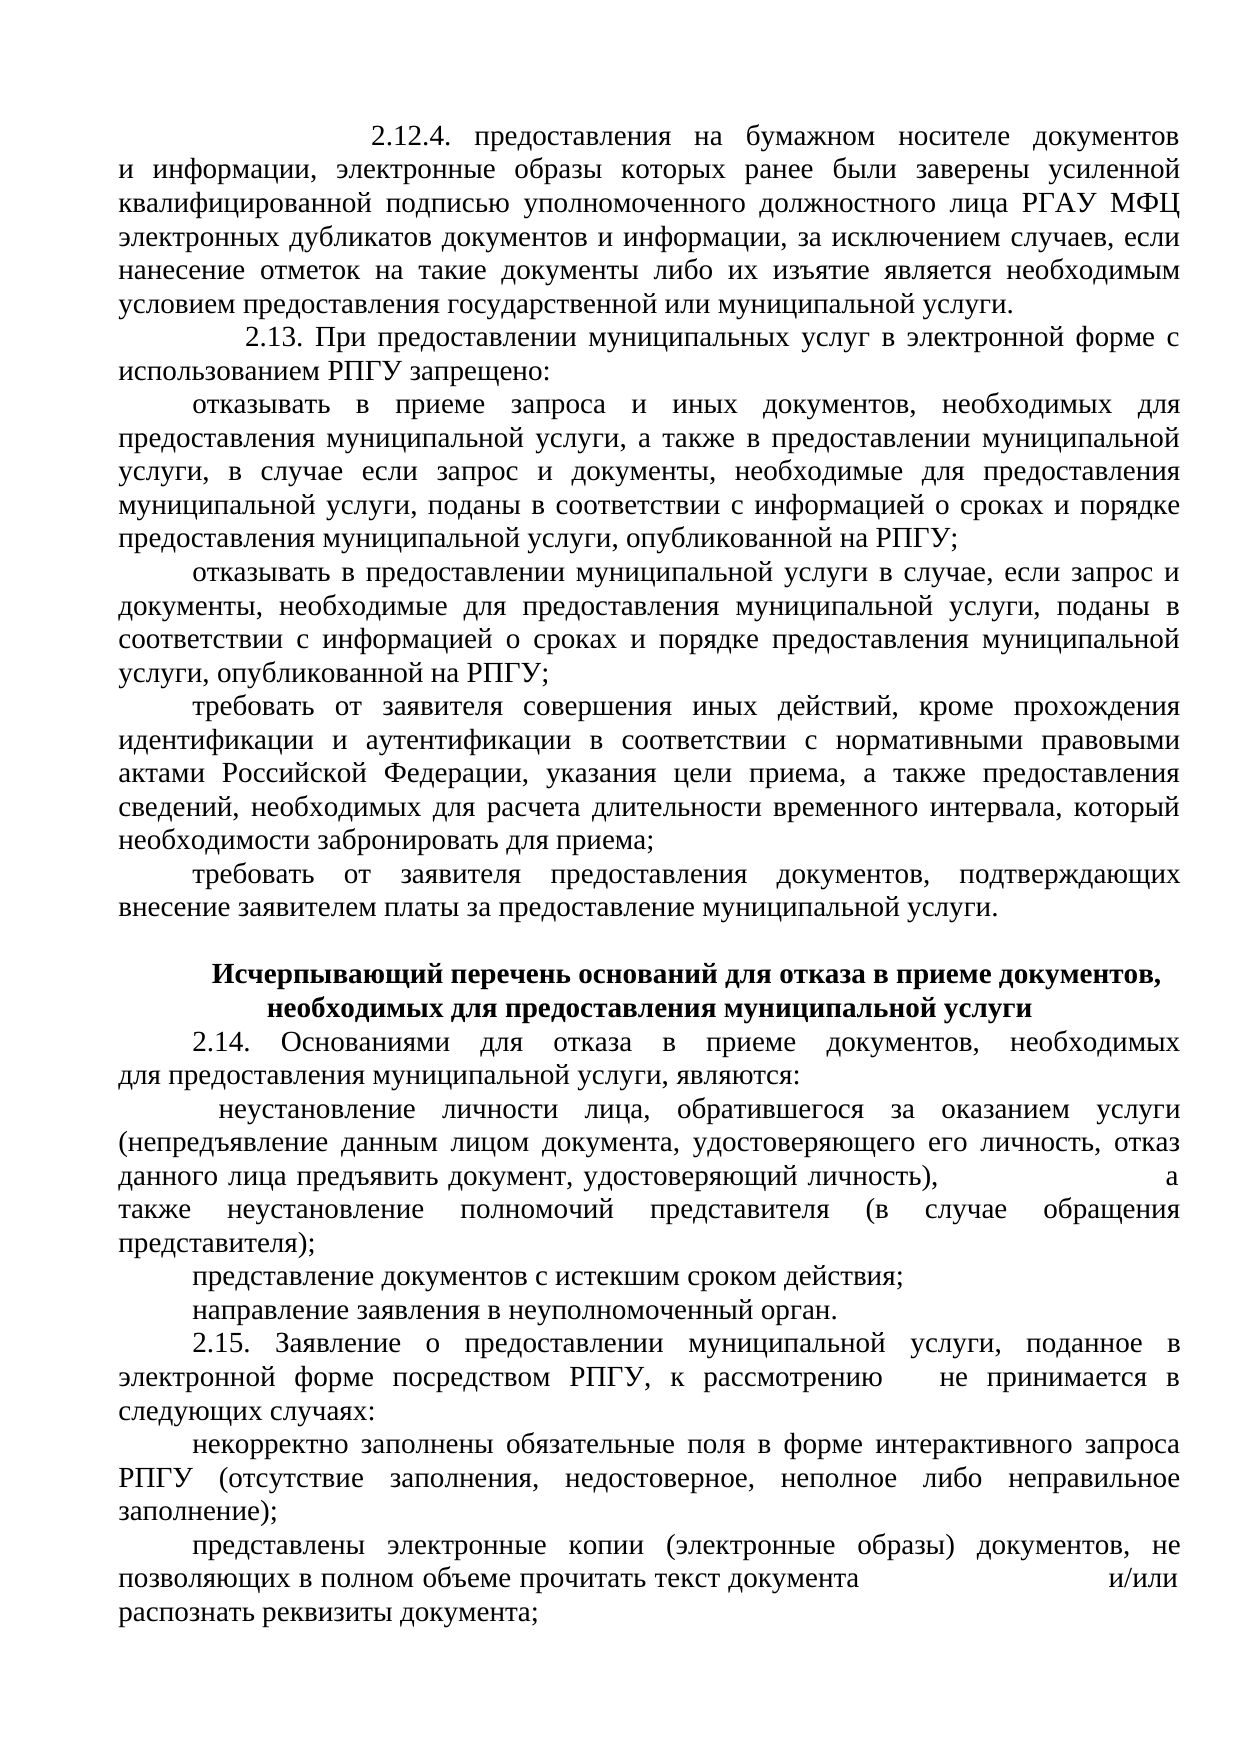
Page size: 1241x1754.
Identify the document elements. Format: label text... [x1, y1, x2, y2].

text 2.12.4. предоставления на бумажном носителе документов и информации, электронные образы которых ранее были заверены усиленной квалифицированной подписью уполномоченного должностного лица РГАУ МФЦ электронных дубликатов документов и информации, за исключением случаев, если нанесение отметок на такие документы либо их изъятие является необходимым условием предоставления государственной или муниципальной услуги. [118, 118, 1181, 319]
text Исчерпывающий перечень оснований для отказа в приеме документов, необходимых для предоставления муниципальной услуги [118, 957, 1181, 1024]
text требовать от заявителя совершения иных действий, кроме прохождения идентификации и аутентификации в соответствии с нормативными правовыми актами Российской Федерации, указания цели приема, а также предоставления сведений, необходимых для расчета длительности временного интервала, который необходимости забронировать для приема; [118, 688, 1181, 856]
text отказывать в предоставлении муниципальной услуги в случае, если запрос и документы, необходимые для предоставления муниципальной услуги, поданы в соответствии с информацией о сроках и порядке предоставления муниципальной услуги, опубликованной на РПГУ; [118, 554, 1181, 688]
text направление заявления в неуполномоченный орган. [118, 1292, 1181, 1326]
text отказывать в приеме запроса и иных документов, необходимых для предоставления муниципальной услуги, а также в предоставлении муниципальной услуги, в случае если запрос и документы, необходимые для предоставления муниципальной услуги, поданы в соответствии с информацией о сроках и порядке предоставления муниципальной услуги, опубликованной на РПГУ; [118, 386, 1181, 554]
text требовать от заявителя предоставления документов, подтверждающих внесение заявителем платы за предоставление муниципальной услуги. [118, 856, 1181, 923]
text 2.15. Заявление о предоставлении муниципальной услуги, поданное в электронной форме посредством РПГУ, к рассмотрению не принимается в следующих случаях: [118, 1326, 1181, 1426]
text представление документов с истекшим сроком действия; [118, 1258, 1181, 1292]
text неустановление личности лица, обратившегося за оказанием услуги (непредъявление данным лицом документа, удостоверяющего его личность, отказ данного лица предъявить документ, удостоверяющий личность), а также неустановление полномочий представителя (в случае обращения представителя); [118, 1091, 1181, 1258]
text 2.14. Основаниями для отказа в приеме документов, необходимых для предоставления муниципальной услуги, являются: [118, 1024, 1181, 1091]
text 2.13. При предоставлении муниципальных услуг в электронной форме с использованием РПГУ запрещено: [118, 319, 1181, 386]
text некорректно заполнены обязательные поля в форме интерактивного запроса РПГУ (отсутствие заполнения, недостоверное, неполное либо неправильное заполнение); [118, 1426, 1181, 1527]
text представлены электронные копии (электронные образы) документов, не позволяющих в полном объеме прочитать текст документа и/или распознать реквизиты документа; [118, 1527, 1181, 1627]
